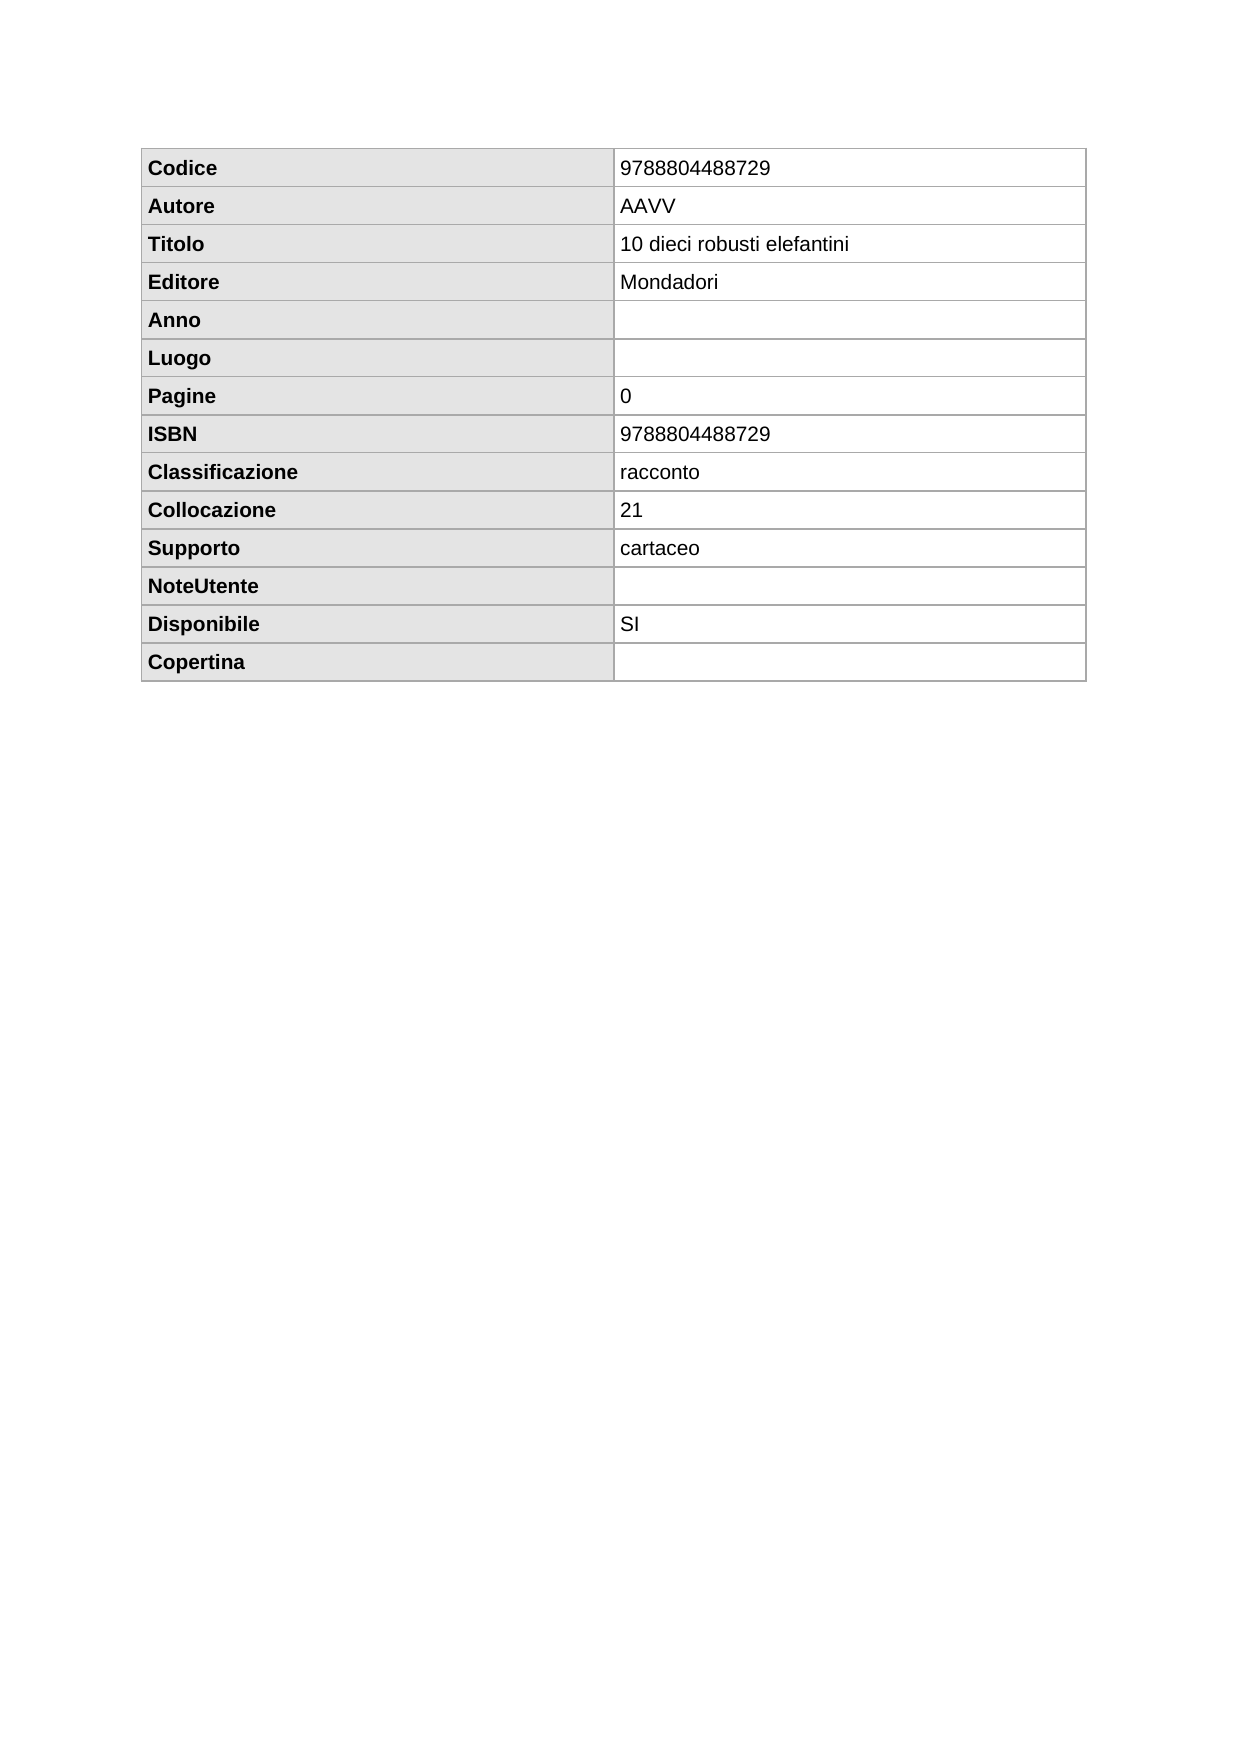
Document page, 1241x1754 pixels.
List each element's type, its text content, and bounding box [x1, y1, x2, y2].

table_header Codice [142, 149, 613, 186]
table_cell Pagine [142, 377, 613, 414]
table_cell ISBN [142, 416, 613, 452]
table_cell Mondadori [615, 263, 1085, 300]
table_cell Autore [142, 187, 613, 224]
table_cell Disponibile [142, 606, 613, 642]
table_cell SI [615, 606, 1085, 642]
table_header 9788804488729 [615, 149, 1085, 186]
table_cell Copertina [142, 644, 613, 680]
table_cell Supporto [142, 530, 613, 566]
table_cell Anno [142, 301, 613, 338]
table_cell Classificazione [142, 453, 613, 490]
table_cell AAVV [615, 187, 1085, 224]
table_cell 9788804488729 [615, 416, 1085, 452]
table_cell 0 [615, 377, 1085, 414]
table_cell racconto [615, 453, 1085, 490]
table_cell NoteUtente [142, 568, 613, 604]
table_cell [615, 568, 1085, 604]
table_cell Editore [142, 263, 613, 300]
table_cell Titolo [142, 225, 613, 262]
table_cell [615, 301, 1085, 338]
table_cell 21 [615, 492, 1085, 528]
table_cell Collocazione [142, 492, 613, 528]
table_cell 10 dieci robusti elefantini [615, 225, 1085, 262]
table_cell [615, 340, 1085, 376]
table_cell [615, 644, 1085, 680]
table_cell cartaceo [615, 530, 1085, 566]
table_cell Luogo [142, 340, 613, 376]
